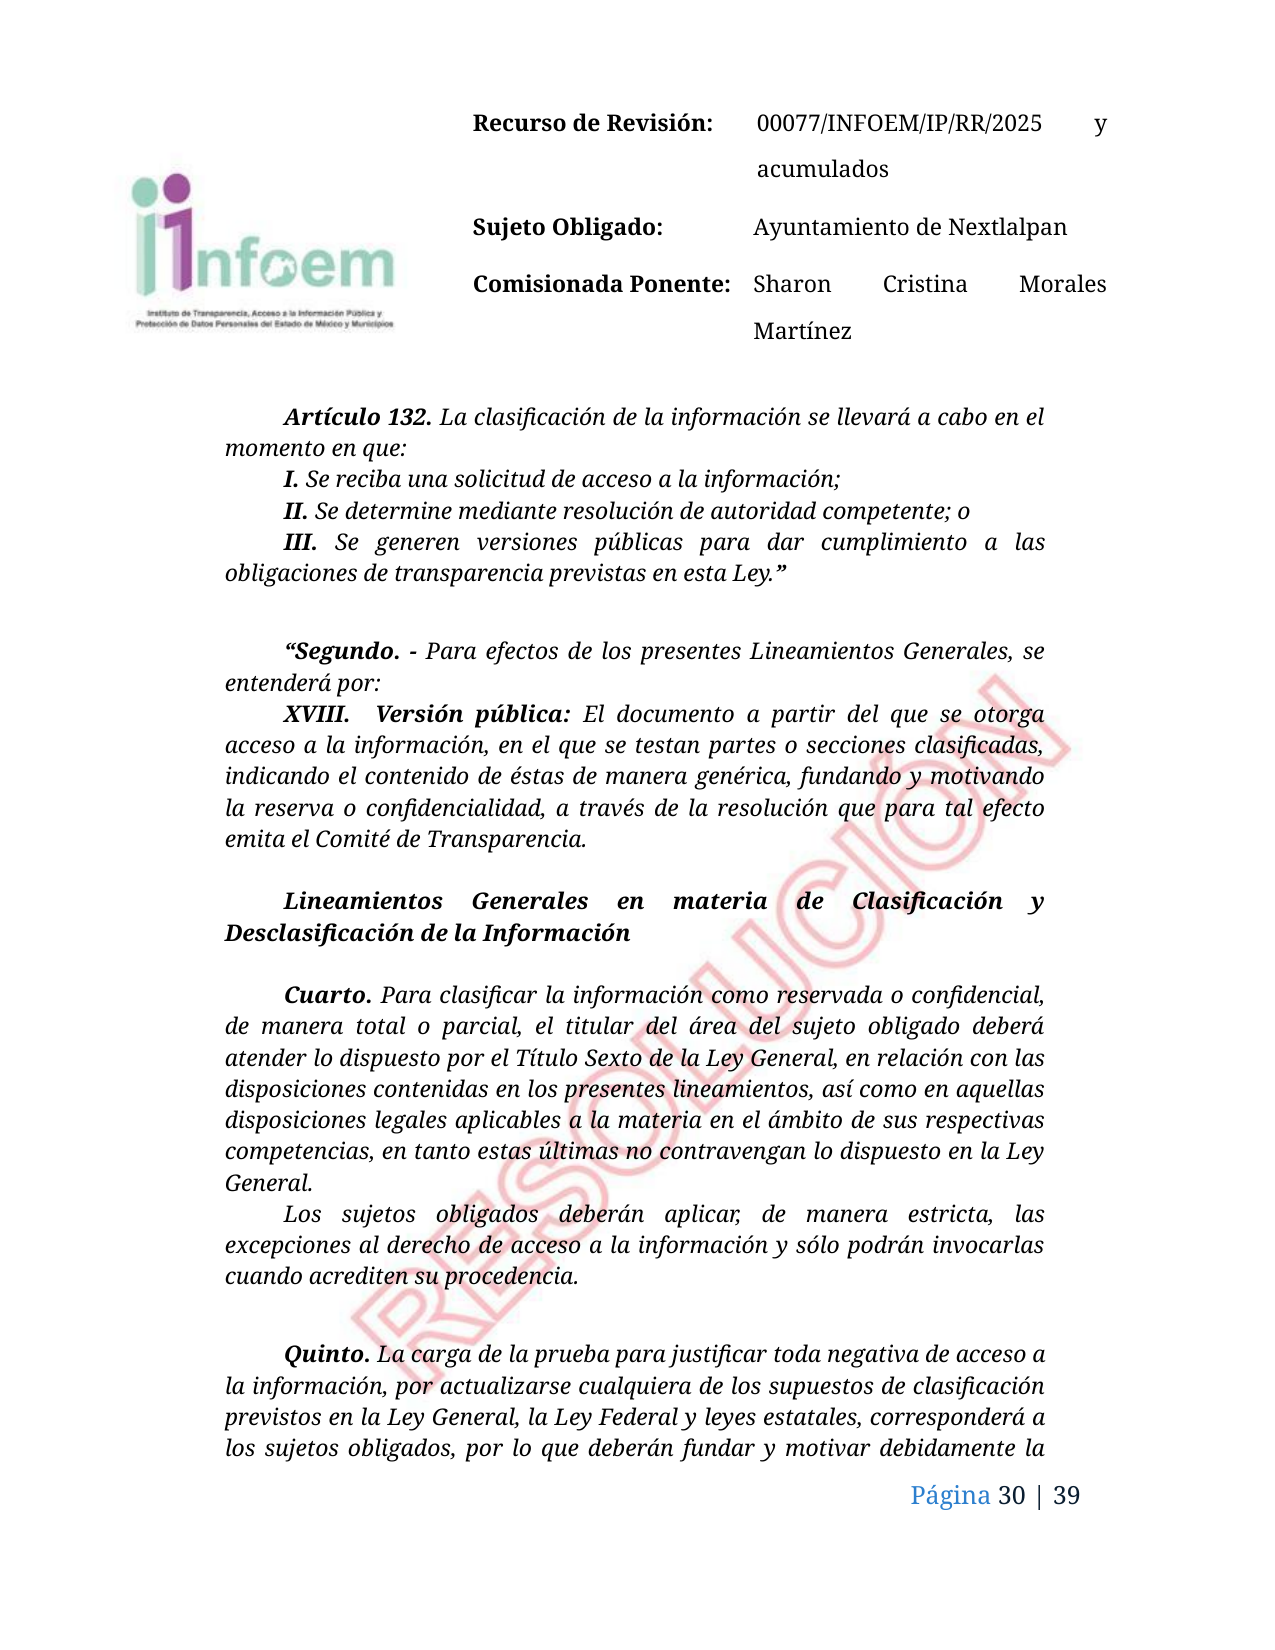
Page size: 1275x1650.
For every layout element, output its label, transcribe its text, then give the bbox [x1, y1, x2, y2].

title Lineamientos Generales en materia de Clasificación y Desclasificación de la Información [224, 885, 1048, 948]
title III. Se generen versiones públicas para dar cumplimiento a las obligaciones de transparencia previstas en esta Ley.” [224, 526, 1048, 588]
picture [2, 108, 1275, 1650]
title XVIII. Versión pública: El documento a partir del que se otorga acceso a la información, en el que se testan partes o secciones clasificadas, indicando el contenido de éstas de manera genérica, fundando y motivando la reserva o confidencialidad, a través de la resolución que para tal efecto emita el Comité de Transparencia. [224, 698, 1048, 854]
title Los sujetos obligados deberán aplicar, de manera estricta, las excepciones al derecho de acceso a la información y sólo podrán invocarlas cuando acrediten su procedencia. [224, 1198, 1048, 1292]
title “Segundo. - Para efectos de los presentes Lineamientos Generales, se entenderá por: [224, 635, 1048, 698]
title Cuarto. Para clasificar la información como reservada o confidencial, de manera total o parcial, el titular del área del sujeto obligado deberá atender lo dispuesto por el Título Sexto de la Ley General, en relación con las disposiciones contenidas en los presentes lineamientos, así como en aquellas disposiciones legales aplicables a la materia en el ámbito de sus respectivas competencias, en tanto estas últimas no contravengan lo dispuesto en la Ley General. [224, 979, 1048, 1198]
title I. Se reciba una solicitud de acceso a la información; [224, 463, 1048, 495]
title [224, 1338, 1048, 1463]
title Artículo 132. La clasificación de la información se llevará a cabo en el momento en que: [224, 401, 1048, 463]
title II. Se determine mediante resolución de autoridad competente; o [224, 495, 1048, 526]
